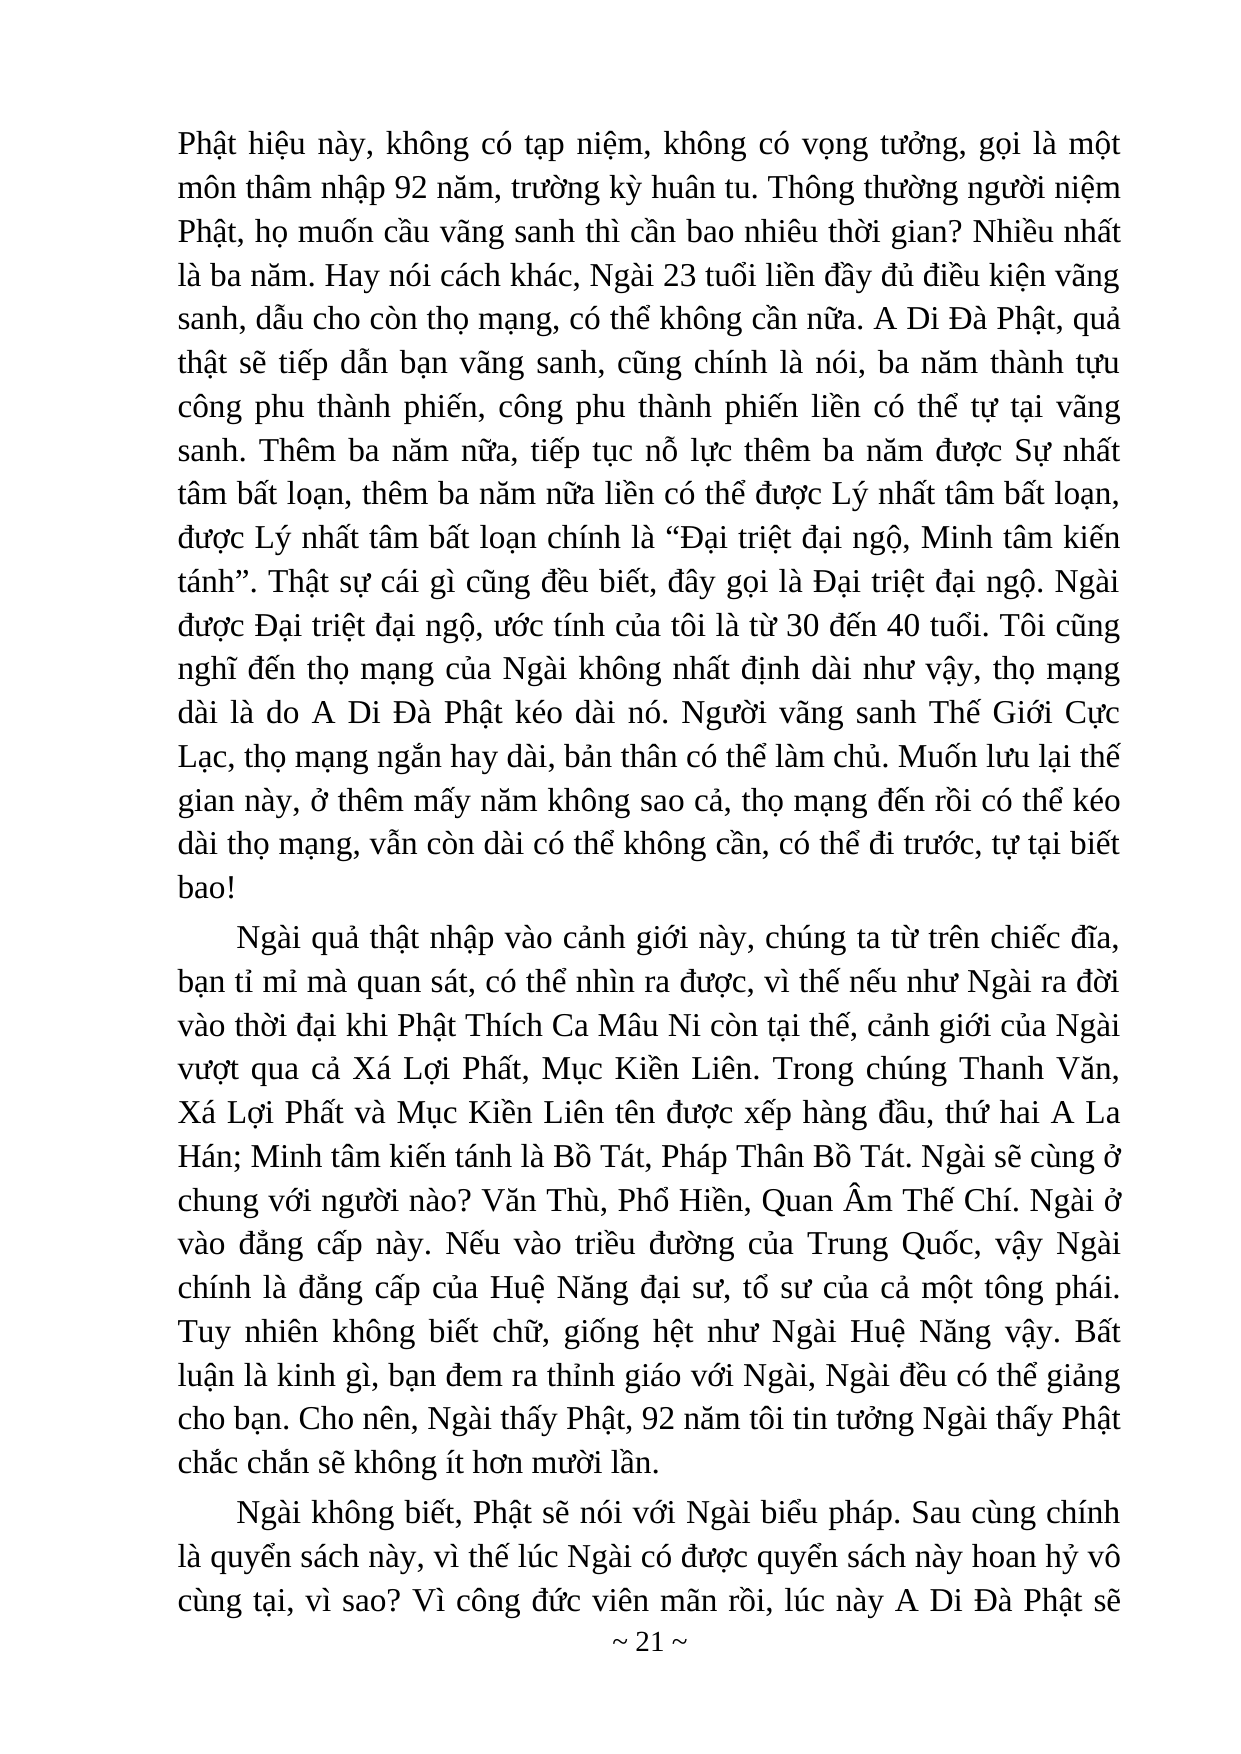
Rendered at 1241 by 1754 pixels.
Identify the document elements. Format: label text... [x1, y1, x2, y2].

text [177, 1487, 1122, 1618]
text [177, 118, 1122, 906]
text Ngài quả thật nhập vào cảnh giới này, chúng ta từ trên chiếc đĩa, bạn tỉ mỉ mà quan sát, có thể nhìn ra được, vì thế nếu như Ngài ra đời vào thời đại khi Phật Thích Ca Mâu Ni còn tại thế, cảnh giới của Ngài vượt qua cả Xá Lợi Phất, Mục Kiền Liên. Trong chúng Thanh Văn, Xá Lợi Phất và Mục Kiền Liên tên được xếp hàng đầu, thứ hai A La Hán; Minh tâm kiến tánh là Bồ Tát, Pháp Thân Bồ Tát. Ngài sẽ cùng ở chung với người nào? Văn Thù, Phổ Hiền, Quan Âm Thế Chí. Ngài ở vào đẳng cấp này. Nếu vào triều đường của Trung Quốc, vậy Ngài chính là đẳng cấp của Huệ Năng đại sư, tổ sư của cả một tông phái. Tuy nhiên không biết chữ, giống hệt như Ngài Huệ Năng vậy. Bất luận là kinh gì, bạn đem ra thỉnh giáo với Ngài, Ngài đều có thể giảng cho bạn. Cho nên, Ngài thấy Phật, 92 năm tôi tin tưởng Ngài thấy Phật chắc chắn sẽ không ít hơn mười lần. [177, 912, 1122, 1481]
